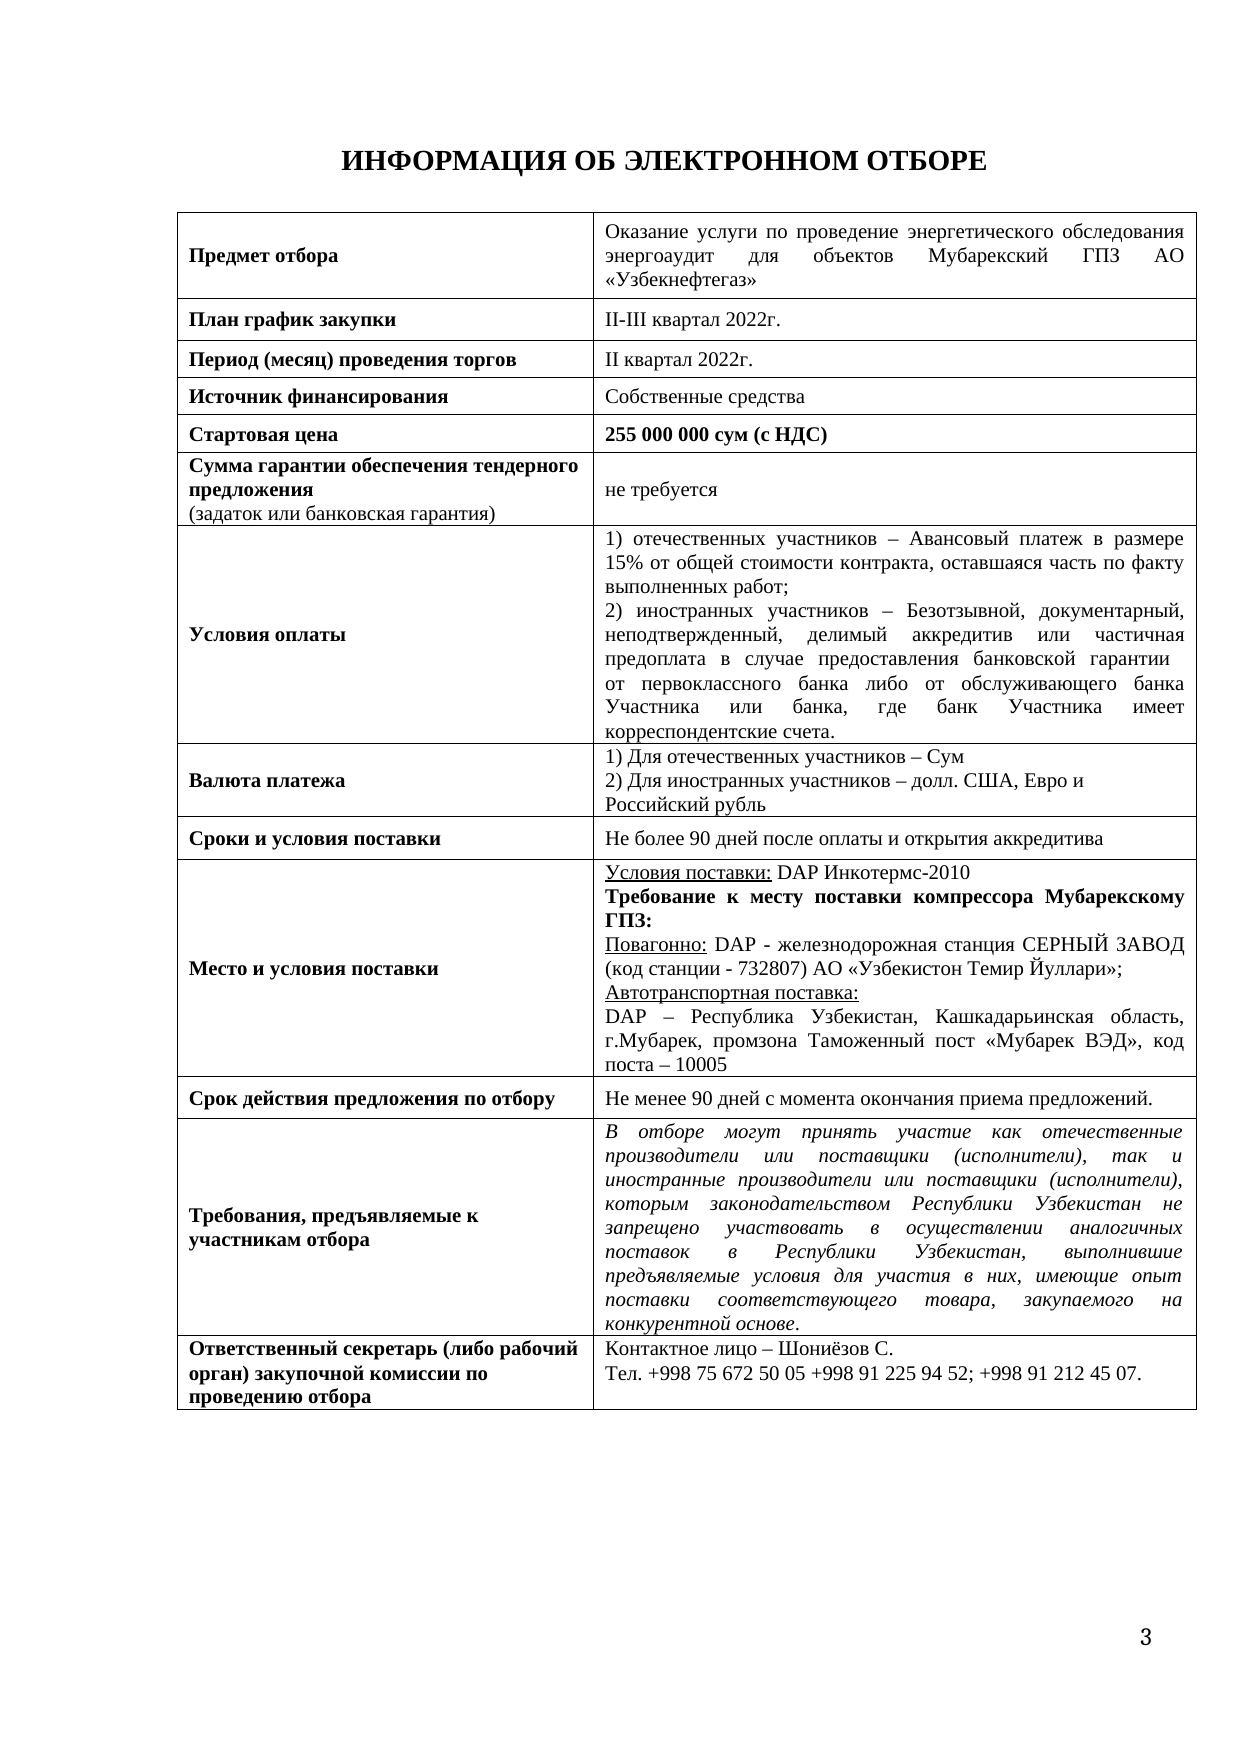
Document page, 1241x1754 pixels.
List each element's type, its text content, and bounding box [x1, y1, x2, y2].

table_cell Требования, предъявляемые к участникам отбора [178, 1119, 593, 1335]
table_cell В отборе могут принять участие как отечественные производители или поставщики (исполнители), так и иностранные производители или поставщики (исполнители), которым законодательством Республики Узбекистан не запрещено участвовать в осуществлении аналогичных поставок в Республики Узбекистан, выполнившие предъявляемые условия для участия в них, имеющие опыт поставки соответствующего товара, закупаемого на конкурентной основе. [594, 1119, 1196, 1335]
table_cell Условия поставки: DAP Инкотермс-2010 Требование к месту поставки компрессора Мубарекскому ГПЗ: Повагонно: DAP - железнодорожная станция СЕРНЫЙ ЗАВОД (код станции - 732807) АО «Узбекистон Темир Йуллари»; Автотранспортная поставка: DAP – Республика Узбекистан, Кашкадарьинская область, г.Мубарек, промзона Таможенный пост «Мубарек ВЭД», код поста – 10005 [594, 860, 1196, 1076]
table_cell 1) Для отечественных участников – Сум 2) Для иностранных участников – долл. США, Евро и Российский рубль [594, 744, 1196, 816]
table_cell Ответственный секретарь (либо рабочий орган) закупочной комиссии по проведению отбора [178, 1336, 593, 1408]
table_cell Место и условия поставки [178, 860, 593, 1076]
table_cell Сроки и условия поставки [178, 817, 593, 858]
table_cell Срок действия предложения по отбору [178, 1077, 593, 1118]
table_cell Контактное лицо – Шониёзов С. Тел. +998 75 672 50 05 +998 91 225 94 52; +998 91 212 45 07. [594, 1336, 1196, 1408]
table_cell II-III квартал 2022г. [594, 299, 1196, 339]
table_cell Не менее 90 дней с момента окончания приема предложений. [594, 1077, 1196, 1118]
table_cell 255 000 000 сум (с НДС) [594, 415, 1196, 452]
table_cell Валюта платежа [178, 744, 593, 816]
table_cell 1) отечественных участников – Авансовый платеж в размере 15% от общей стоимости контракта, оставшаяся часть по факту выполненных работ; 2) иностранных участников – Безотзывной, документарный, неподтвержденный, делимый аккредитив или частичная предоплата в случае предоставления банковской гарантии от первоклассного банка либо от обслуживающего банка Участника или банка, где банк Участника имеет корреспондентские счета. [594, 526, 1196, 743]
table_header Оказание услуги по проведение энергетического обследования энергоаудит для объектов Мубарекский ГПЗ АО «Узбекнефтегаз» [594, 213, 1196, 297]
table_cell План график закупки [178, 299, 593, 339]
table_cell Не более 90 дней после оплаты и открытия аккредитива [594, 817, 1196, 858]
table_cell Сумма гарантии обеспечения тендерного предложения (задаток или банковская гарантия) [178, 453, 593, 525]
table_cell II квартал 2022г. [594, 341, 1196, 377]
table_cell Источник финансирования [178, 378, 593, 414]
table_cell Условия оплаты [178, 526, 593, 743]
table_header Предмет отбора [178, 213, 593, 297]
table_cell Период (месяц) проведения торгов [178, 341, 593, 377]
table_cell Собственные средства [594, 378, 1196, 414]
table_cell не требуется [594, 453, 1196, 525]
table_cell Стартовая цена [178, 415, 593, 452]
subtitle ИНФОРМАЦИЯ ОБ ЭЛЕКТРОННОМ ОТБОРЕ [177, 143, 1152, 177]
